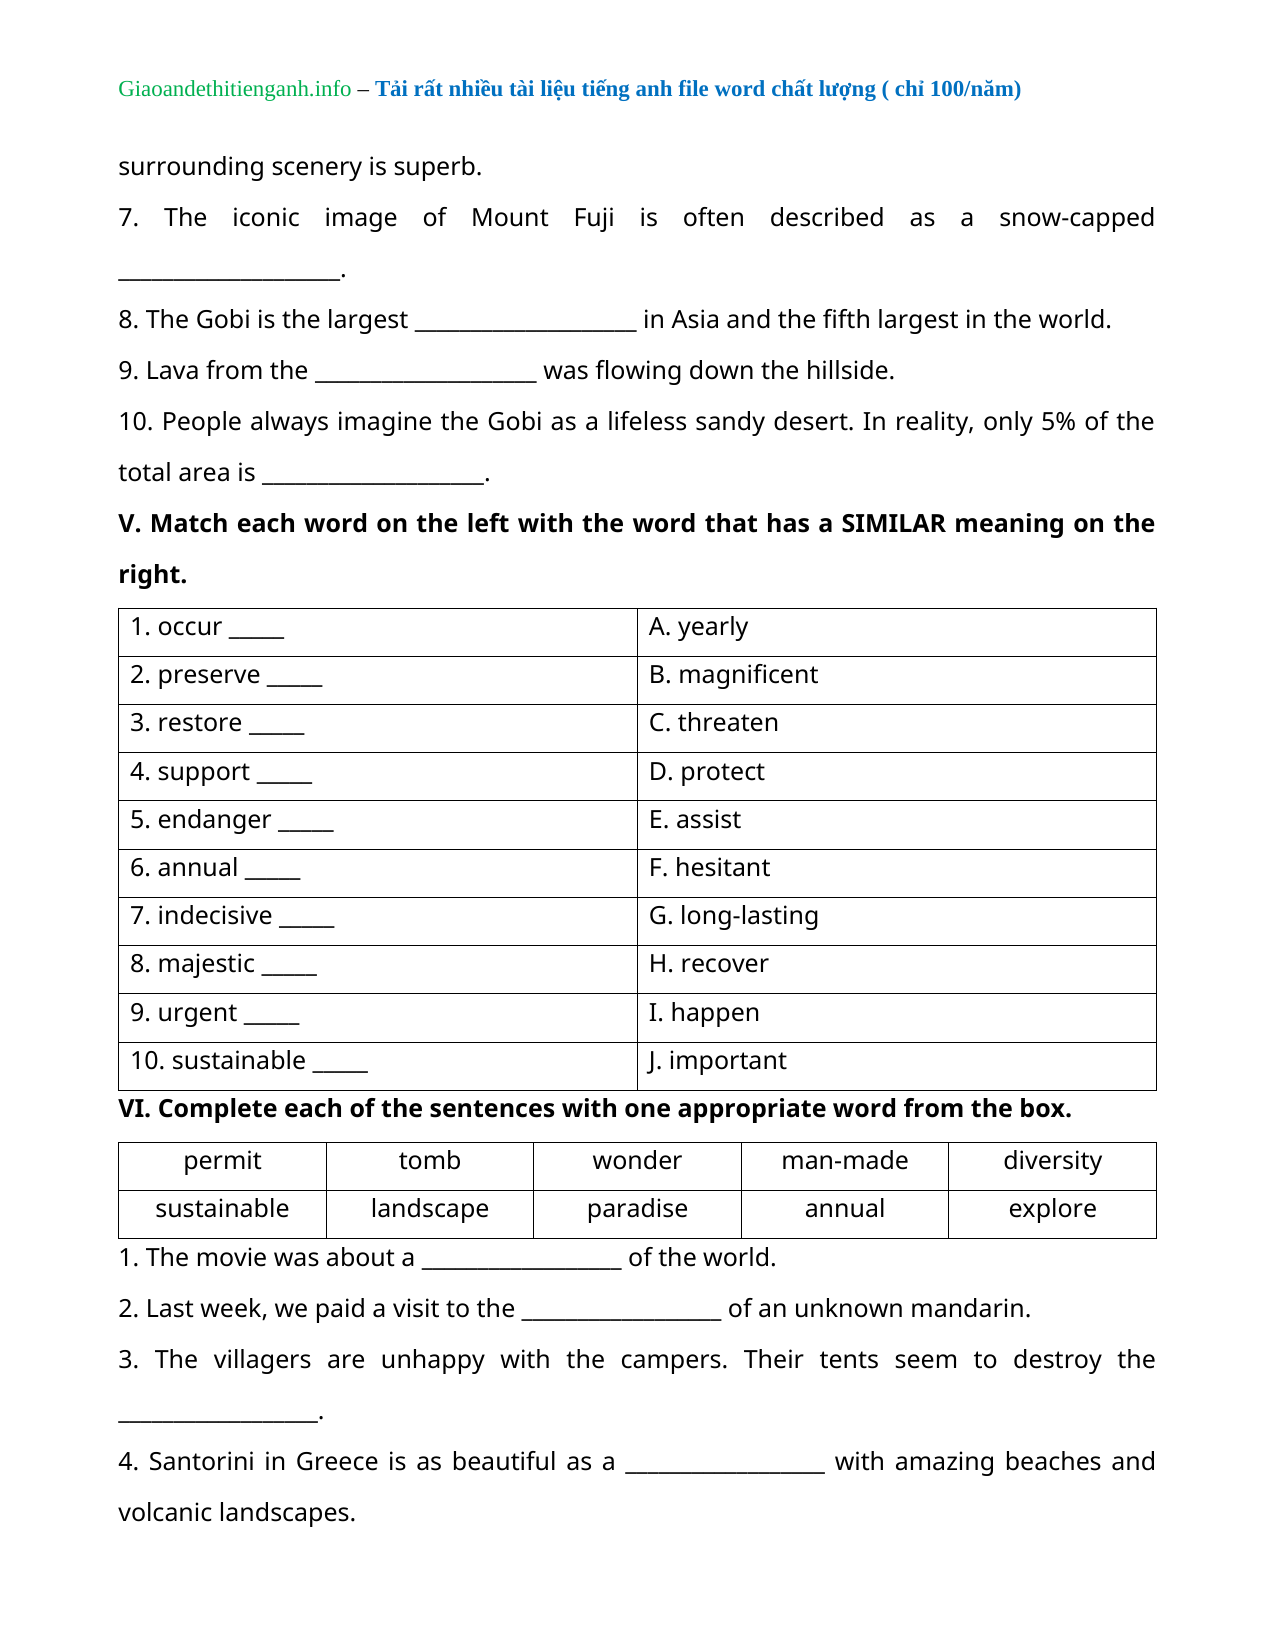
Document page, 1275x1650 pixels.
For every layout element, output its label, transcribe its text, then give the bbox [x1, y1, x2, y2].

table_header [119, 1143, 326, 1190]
text 7. The iconic image of Mount Fuji is often described as a snow-capped ____________________. [118, 199, 1157, 284]
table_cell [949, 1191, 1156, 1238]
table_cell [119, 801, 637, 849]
text 4. Santorini in Greece is as beautiful as a __________________ with amazing beaches and volcanic landscapes. [118, 1443, 1157, 1529]
text 3. The villagers are unhappy with the campers. Their tents seem to destroy the __________________. [118, 1341, 1157, 1427]
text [118, 148, 1157, 182]
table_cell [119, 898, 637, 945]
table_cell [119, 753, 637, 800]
text V. Match each word on the left with the word that has a SIMILAR meaning on the right. [118, 505, 1157, 591]
text 9. Lava from the ____________________ was flowing down the hillside. [118, 352, 1157, 386]
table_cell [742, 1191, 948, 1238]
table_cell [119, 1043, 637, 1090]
text 8. The Gobi is the largest ____________________ in Asia and the fifth largest in the world. [118, 301, 1157, 335]
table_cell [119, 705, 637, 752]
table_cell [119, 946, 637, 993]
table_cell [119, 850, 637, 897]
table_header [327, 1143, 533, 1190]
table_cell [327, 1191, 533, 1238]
text 1. The movie was about a __________________ of the world. [118, 1239, 1157, 1273]
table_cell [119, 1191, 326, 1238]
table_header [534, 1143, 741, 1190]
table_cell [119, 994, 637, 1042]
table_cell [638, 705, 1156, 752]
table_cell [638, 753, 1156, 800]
text 2. Last week, we paid a visit to the __________________ of an unknown mandarin. [118, 1290, 1157, 1324]
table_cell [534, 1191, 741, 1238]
text 10. People always imagine the Gobi as a lifeless sandy desert. In reality, only 5% of the total area is ____________________. [118, 403, 1157, 488]
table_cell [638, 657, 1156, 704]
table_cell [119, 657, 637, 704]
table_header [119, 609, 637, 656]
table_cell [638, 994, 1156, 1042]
text VI. Complete each of the sentences with one appropriate word from the box. [118, 1091, 1157, 1125]
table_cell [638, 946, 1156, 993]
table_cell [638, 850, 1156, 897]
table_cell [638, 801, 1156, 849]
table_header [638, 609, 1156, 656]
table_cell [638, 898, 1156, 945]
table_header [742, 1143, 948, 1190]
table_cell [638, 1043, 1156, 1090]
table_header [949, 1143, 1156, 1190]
